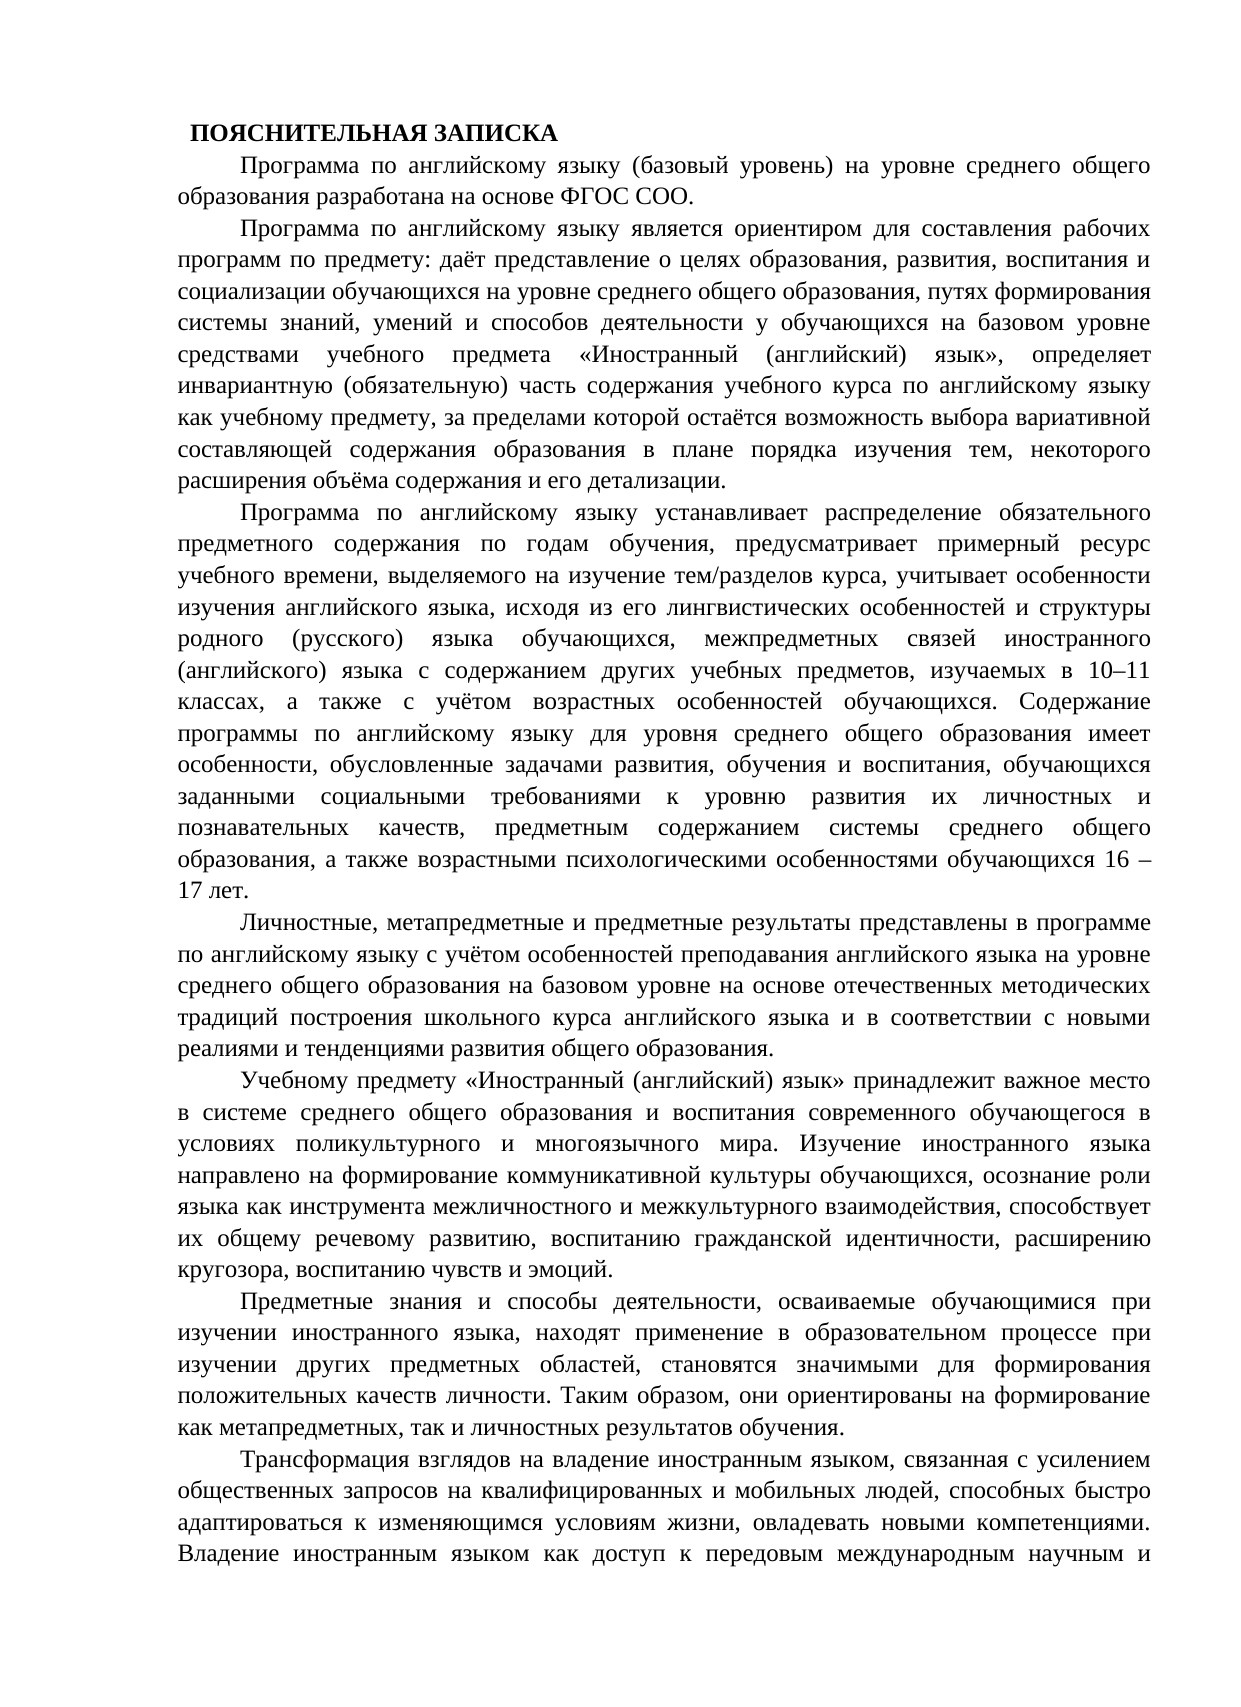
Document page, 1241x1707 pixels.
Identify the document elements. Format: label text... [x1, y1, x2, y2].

text Программа по английскому языку устанавливает распределение обязательного предметного содержания по годам обучения, предусматривает примерный ресурс учебного времени, выделяемого на изучение тем/разделов курса, учитывает особенности изучения английского языка, исходя из его лингвистических особенностей и структуры родного (русского) языка обучающихся, межпредметных связей иностранного (английского) языка с содержанием других учебных предметов, изучаемых в 10–11 классах, а также с учётом возрастных особенностей обучающихся. Содержание программы по английскому языку для уровня среднего общего образования имеет особенности, обусловленные задачами развития, обучения и воспитания, обучающихся заданными социальными требованиями к уровню развития их личностных и познавательных качеств, предметным содержанием системы среднего общего образования, а также возрастными психологическими особенностями обучающихся 16 –17 лет. [177, 497, 1152, 904]
text Учебному предмету «Иностранный (английский) язык» принадлежит важное место в системе среднего общего образования и воспитания современного обучающегося в условиях поликультурного и многоязычного мира. Изучение иностранного языка направлено на формирование коммуникативной культуры обучающихся, осознание роли языка как инструмента межличностного и межкультурного взаимодействия, способствует их общему речевому развитию, воспитанию гражданской идентичности, расширению кругозора, воспитанию чувств и эмоций. [177, 1065, 1152, 1283]
text Программа по английскому языку является ориентиром для составления рабочих программ по предмету: даёт представление о целях образования, развития, воспитания и социализации обучающихся на уровне среднего общего образования, путях формирования системы знаний, умений и способов деятельности у обучающихся на базовом уровне средствами учебного предмета «Иностранный (английский) язык», определяет инвариантную (обязательную) часть содержания учебного курса по английскому языку как учебному предмету, за пределами которой остаётся возможность выбора вариативной составляющей содержания образования в плане порядка изучения тем, некоторого расширения объёма содержания и его детализации. [177, 213, 1152, 494]
text Личностные, метапредметные и предметные результаты представлены в программе по английскому языку с учётом особенностей преподавания английского языка на уровне среднего общего образования на базовом уровне на основе отечественных методических традиций построения школьного курса английского языка и в соответствии с новыми реалиями и тенденциями развития общего образования. [177, 907, 1152, 1062]
text ПОЯСНИТЕЛЬНАЯ ЗАПИСКА [190, 118, 1152, 147]
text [177, 1444, 1152, 1567]
text Предметные знания и способы деятельности, осваиваемые обучающимися при изучении иностранного языка, находят применение в образовательном процессе при изучении других предметных областей, становятся значимыми для формирования положительных качеств личности. Таким образом, они ориентированы на формирование как метапредметных, так и личностных результатов обучения. [177, 1286, 1152, 1441]
text Программа по английскому языку (базовый уровень) на уровне среднего общего образования разработана на основе ФГОС СОО. [177, 150, 1152, 210]
